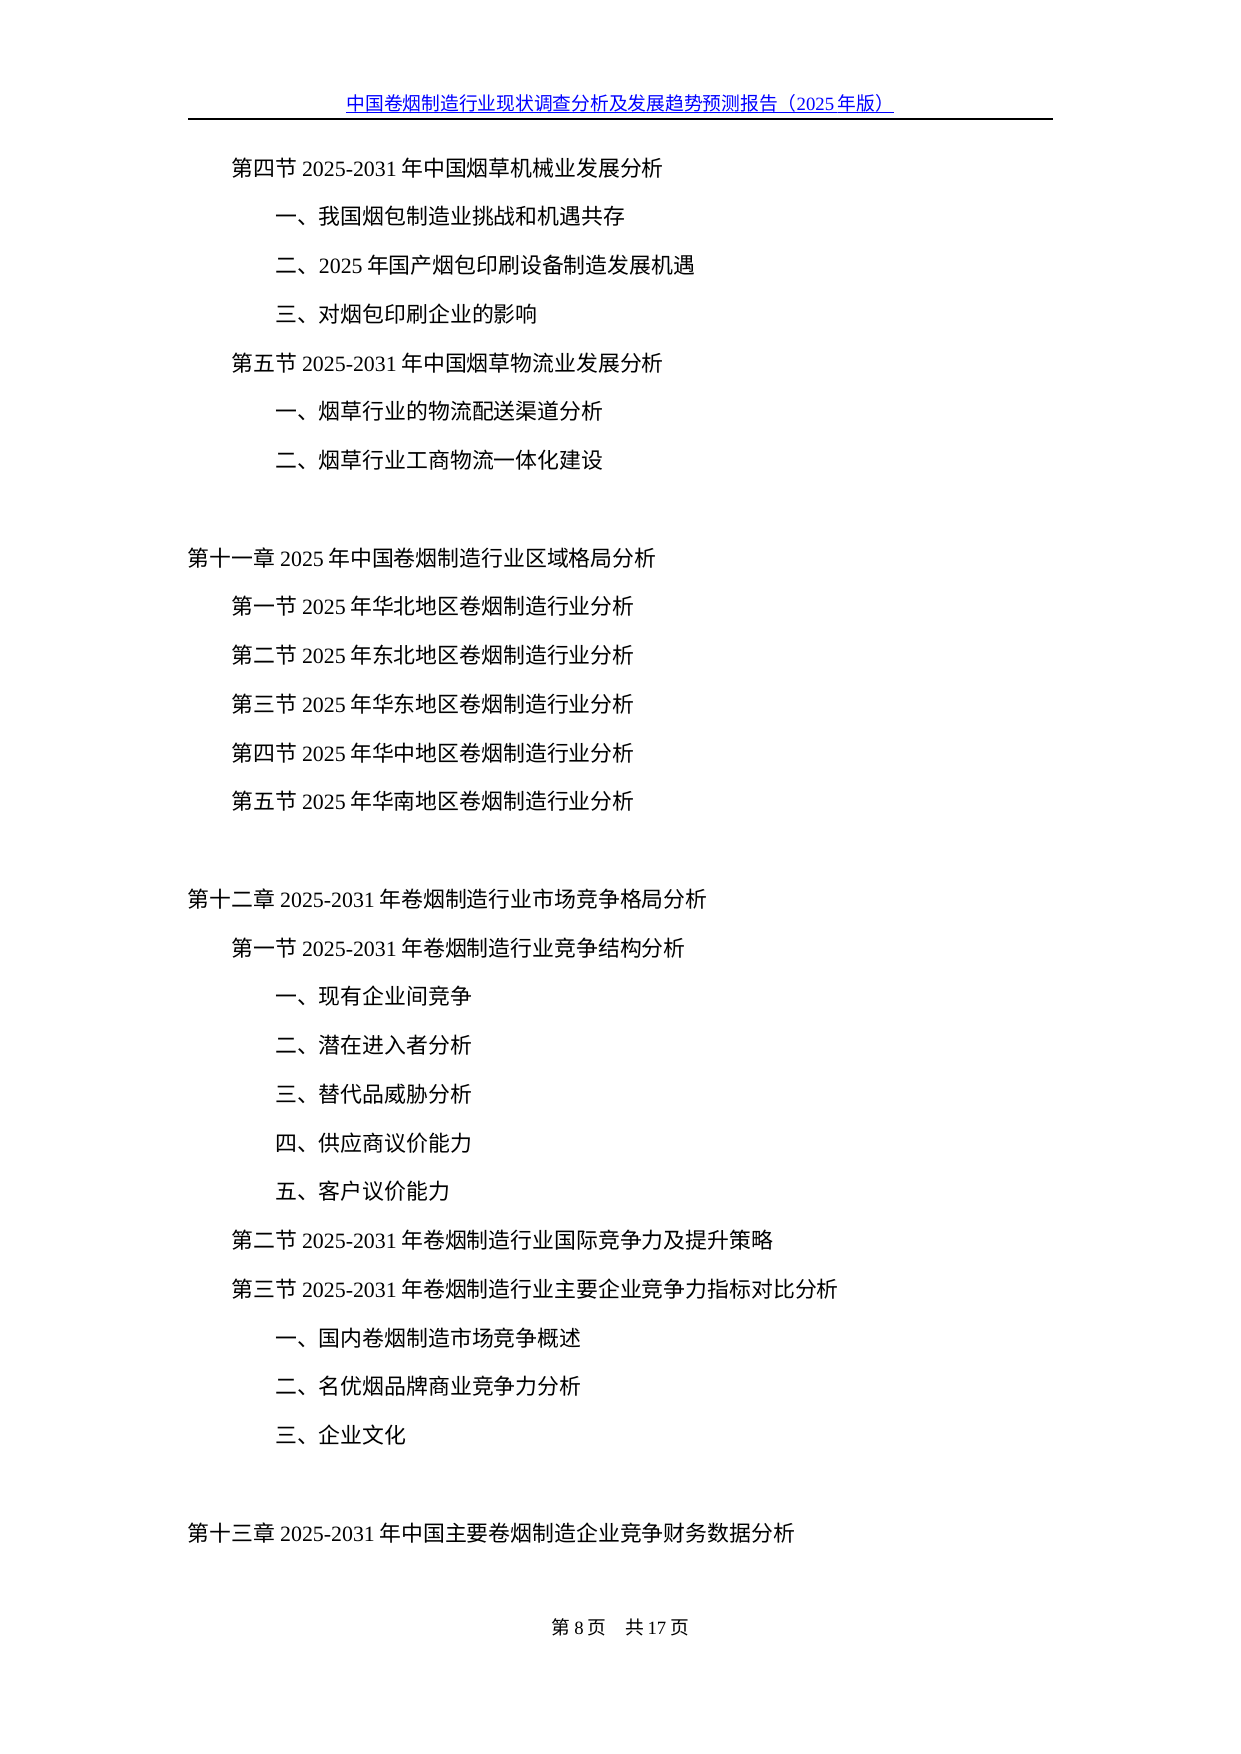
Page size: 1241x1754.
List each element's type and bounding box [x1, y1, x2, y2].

text [187, 150, 1053, 1548]
